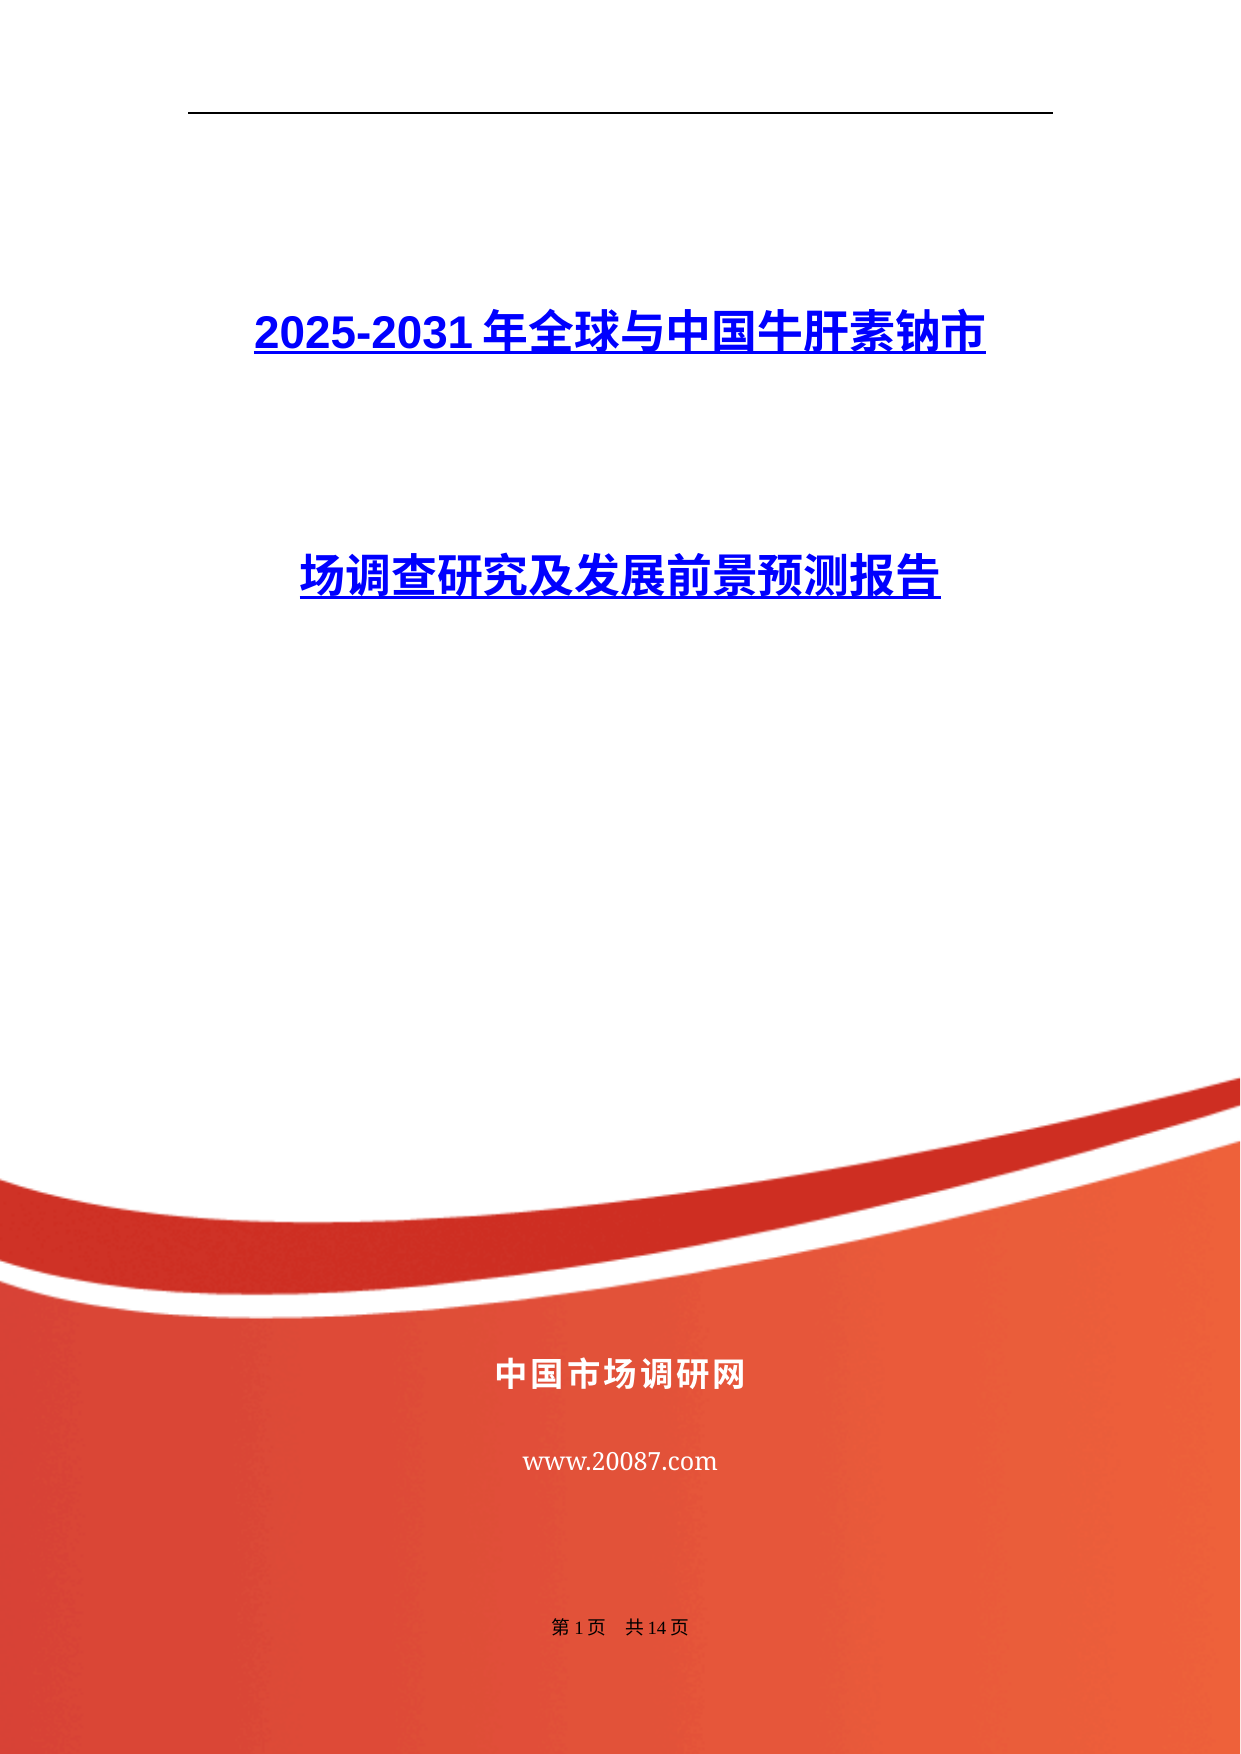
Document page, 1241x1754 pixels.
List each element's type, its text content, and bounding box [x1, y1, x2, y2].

picture [0, 1006, 1241, 1754]
subtitle 中国市场调研网 [187, 1339, 1053, 1404]
text www.20087.com [187, 1428, 1053, 1493]
table_header 2025-2031年全球与中国牛肝素钠市场调查研究及发展前景预测报告 [188, 207, 1053, 773]
